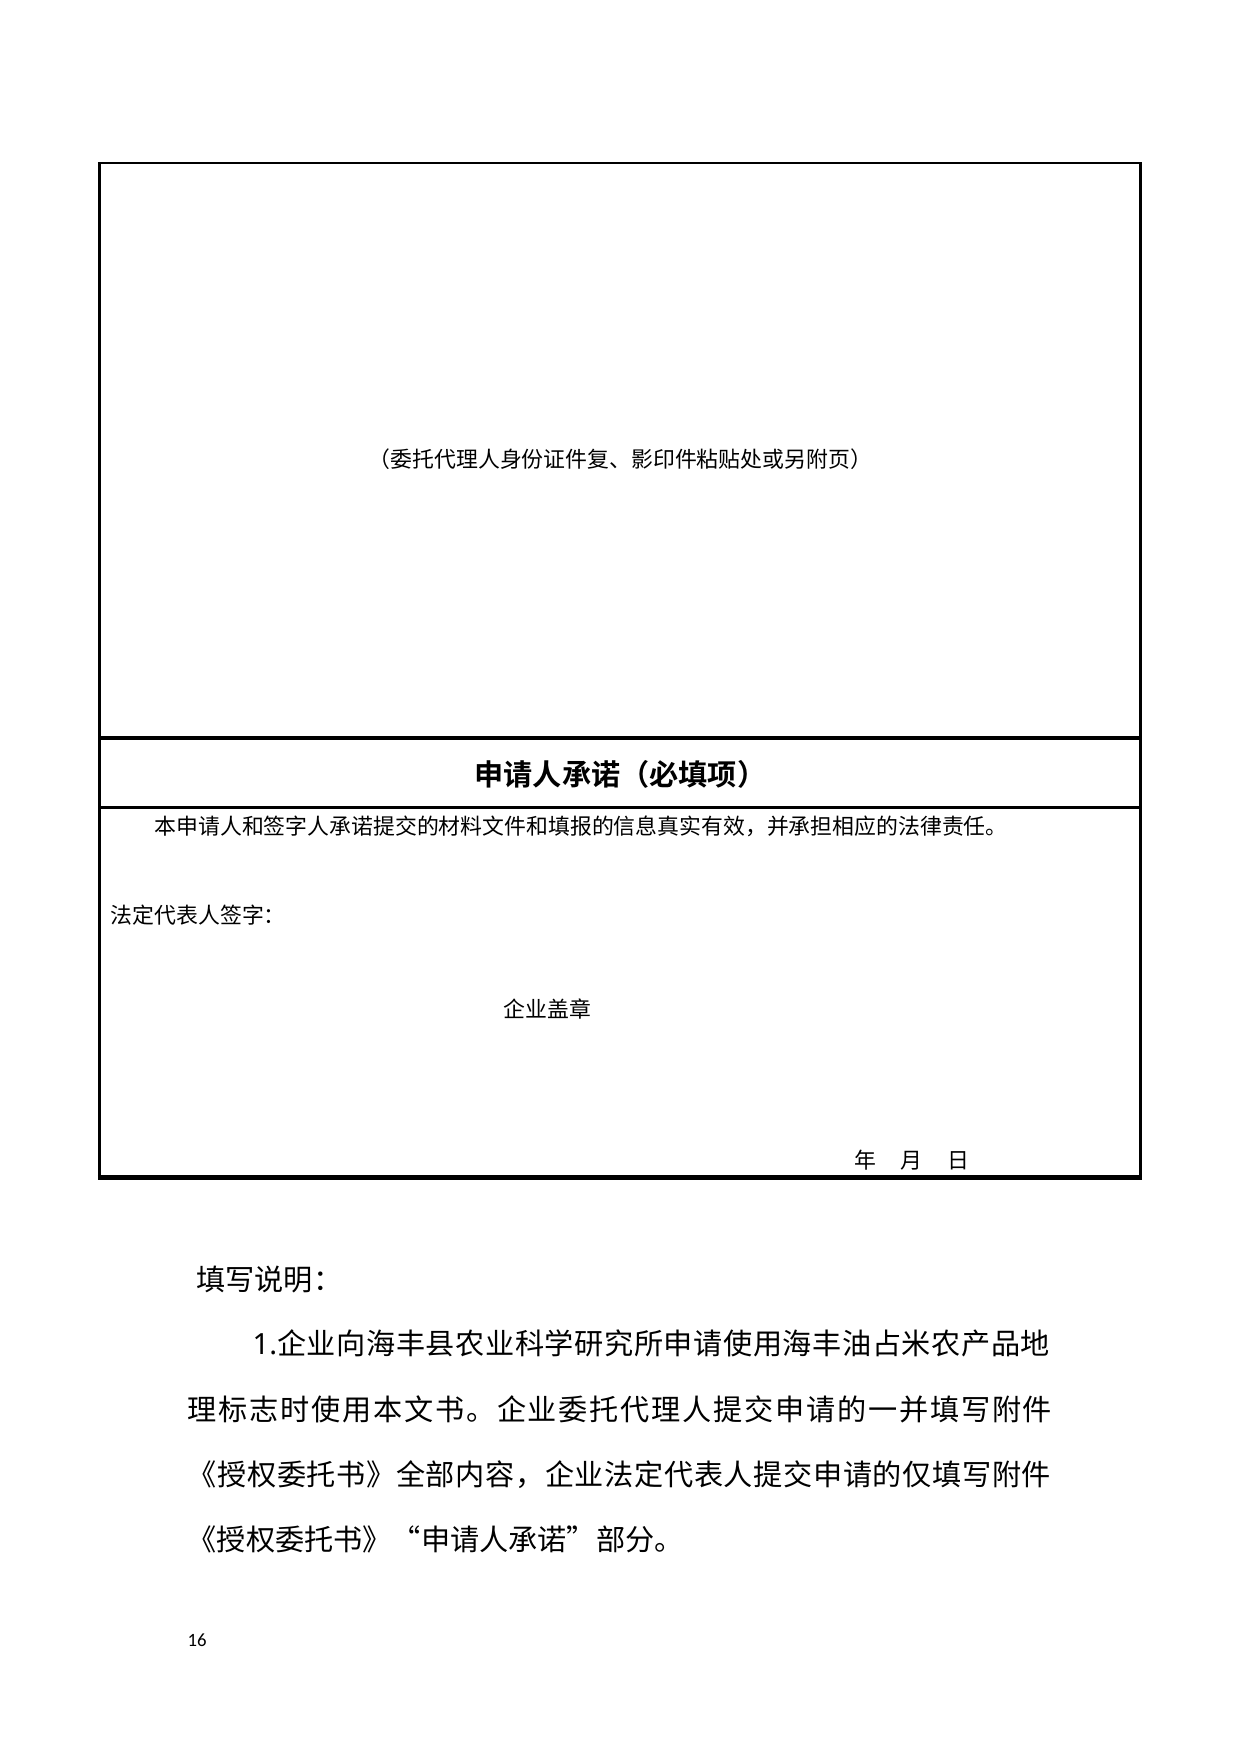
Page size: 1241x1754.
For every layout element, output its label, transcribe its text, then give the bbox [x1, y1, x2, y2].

text 填写说明： [187, 1245, 1053, 1310]
table_cell 本申请人和签字人承诺提交的材料文件和填报的信息真实有效，并承担相应的法律责任。 法定代表人签字： 企业盖章 年 月 日 [101, 809, 1139, 1175]
table_cell 申请人承诺（必填项） [101, 740, 1139, 806]
list 企业向海丰县农业科学研究所申请使用海丰油占米农产品地理标志时使用本文书。企业委托代理人提交申请的一并填写附件《授权委托书》全部内容，企业法定代表人提交申请的仅填写附件《授权委托书》“申请人承诺”部分。 [187, 1310, 1053, 1570]
table_cell （委托代理人身份证件复、影印件粘贴处或另附页） [101, 164, 1139, 736]
